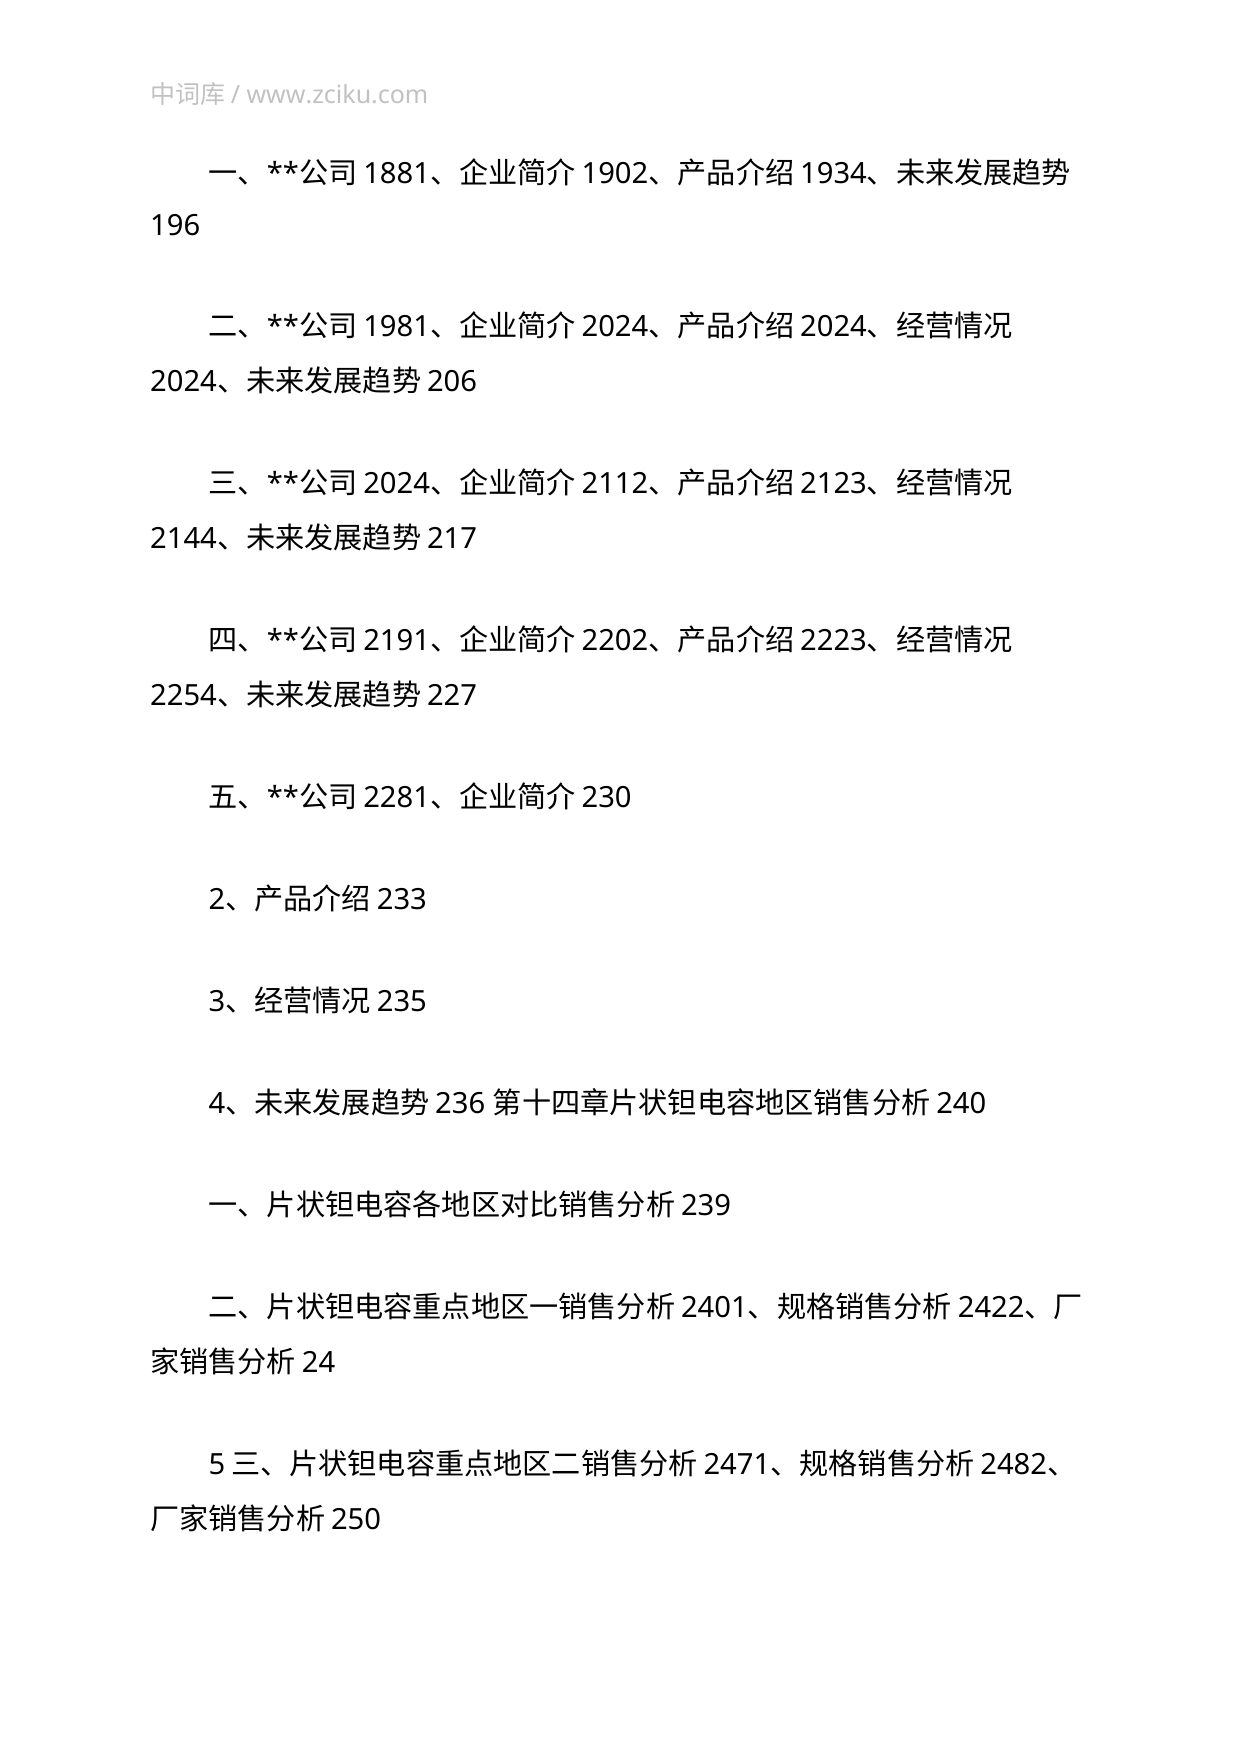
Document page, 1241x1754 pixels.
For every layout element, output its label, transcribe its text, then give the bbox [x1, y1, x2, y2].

text 三、**公司2024、企业简介2112、产品介绍2123、经营情况2144、未来发展趋势217 [150, 460, 1090, 557]
text 一、**公司1881、企业简介1902、产品介绍1934、未来发展趋势196 [150, 150, 1090, 244]
text 3、经营情况235 [150, 978, 1090, 1020]
text 四、**公司2191、企业简介2202、产品介绍2223、经营情况2254、未来发展趋势227 [150, 617, 1090, 714]
text 二、片状钽电容重点地区一销售分析2401、规格销售分析2422、厂家销售分析24 [150, 1283, 1090, 1381]
text 4、未来发展趋势236 第十四章片状钽电容地区销售分析240 [150, 1079, 1090, 1122]
text 一、片状钽电容各地区对比销售分析239 [150, 1182, 1090, 1224]
text 2、产品介绍233 [150, 876, 1090, 918]
text 二、**公司1981、企业简介2024、产品介绍2024、经营情况2024、未来发展趋势206 [150, 303, 1090, 400]
text 5三、片状钽电容重点地区二销售分析2471、规格销售分析2482、厂家销售分析250 [150, 1441, 1090, 1538]
text 五、**公司2281、企业简介230 [150, 774, 1090, 816]
